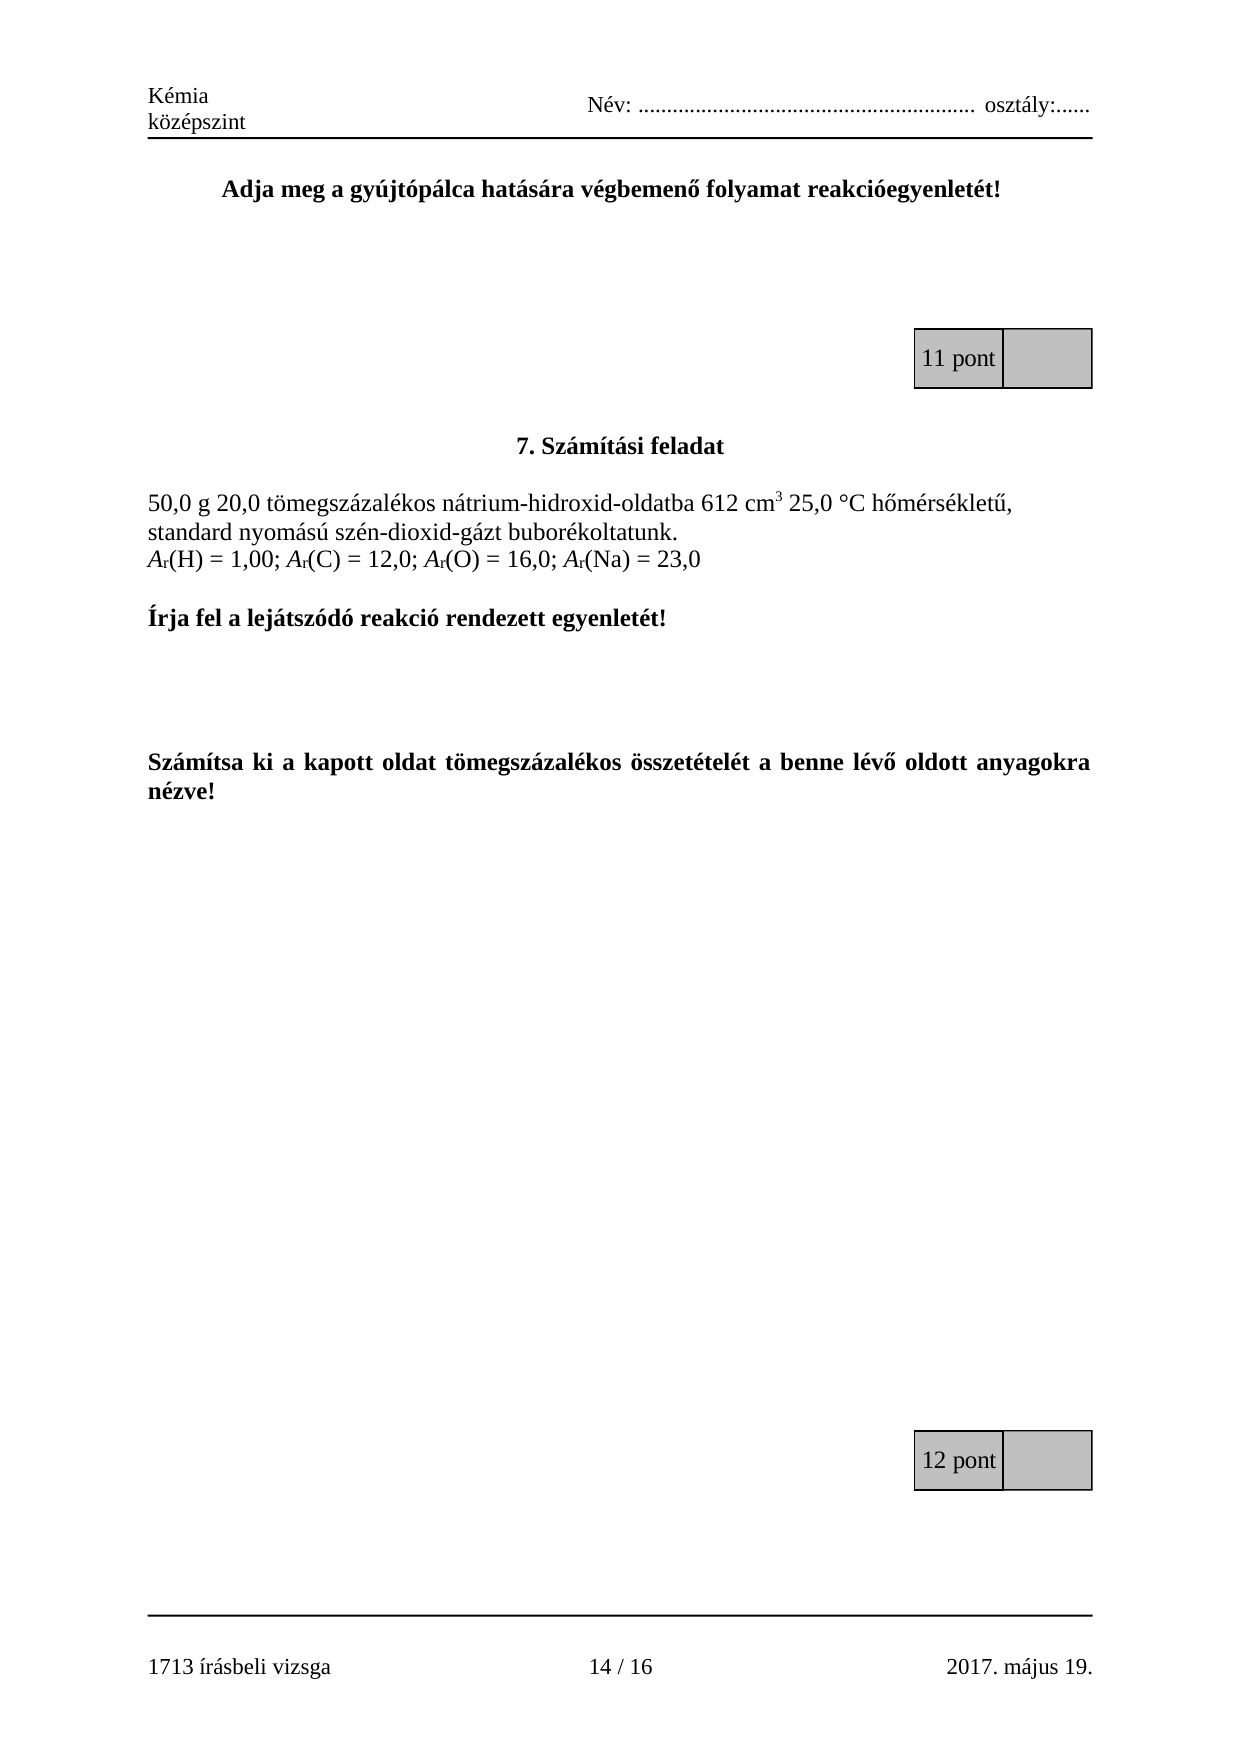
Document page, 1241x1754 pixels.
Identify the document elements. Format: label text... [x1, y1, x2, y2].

text 50,0 g 20,0 tömegszázalékos nátrium-hidroxid-oldatba 612 cm3 25,0 °C hőmérsékletű, standard nyomású szén-dioxid-gázt buborékoltatunk. [148, 488, 1015, 546]
subtitle Írja fel a lejátszódó reakció rendezett egyenletét! [148, 603, 1105, 632]
subtitle Adja meg a gyújtópálca hatására végbemenő folyamat reakcióegyenletét! [221, 174, 1105, 203]
list Számítási feladat [516, 431, 1105, 459]
text Számítsa ki a kapott oldat tömegszázalékos összetételét a benne lévő oldott anyagokra nézve! [148, 747, 1105, 804]
text Ar(H) = 1,00; Ar(C) = 12,0; Ar(O) = 16,0; Ar(Na) = 23,0 [148, 546, 1105, 574]
